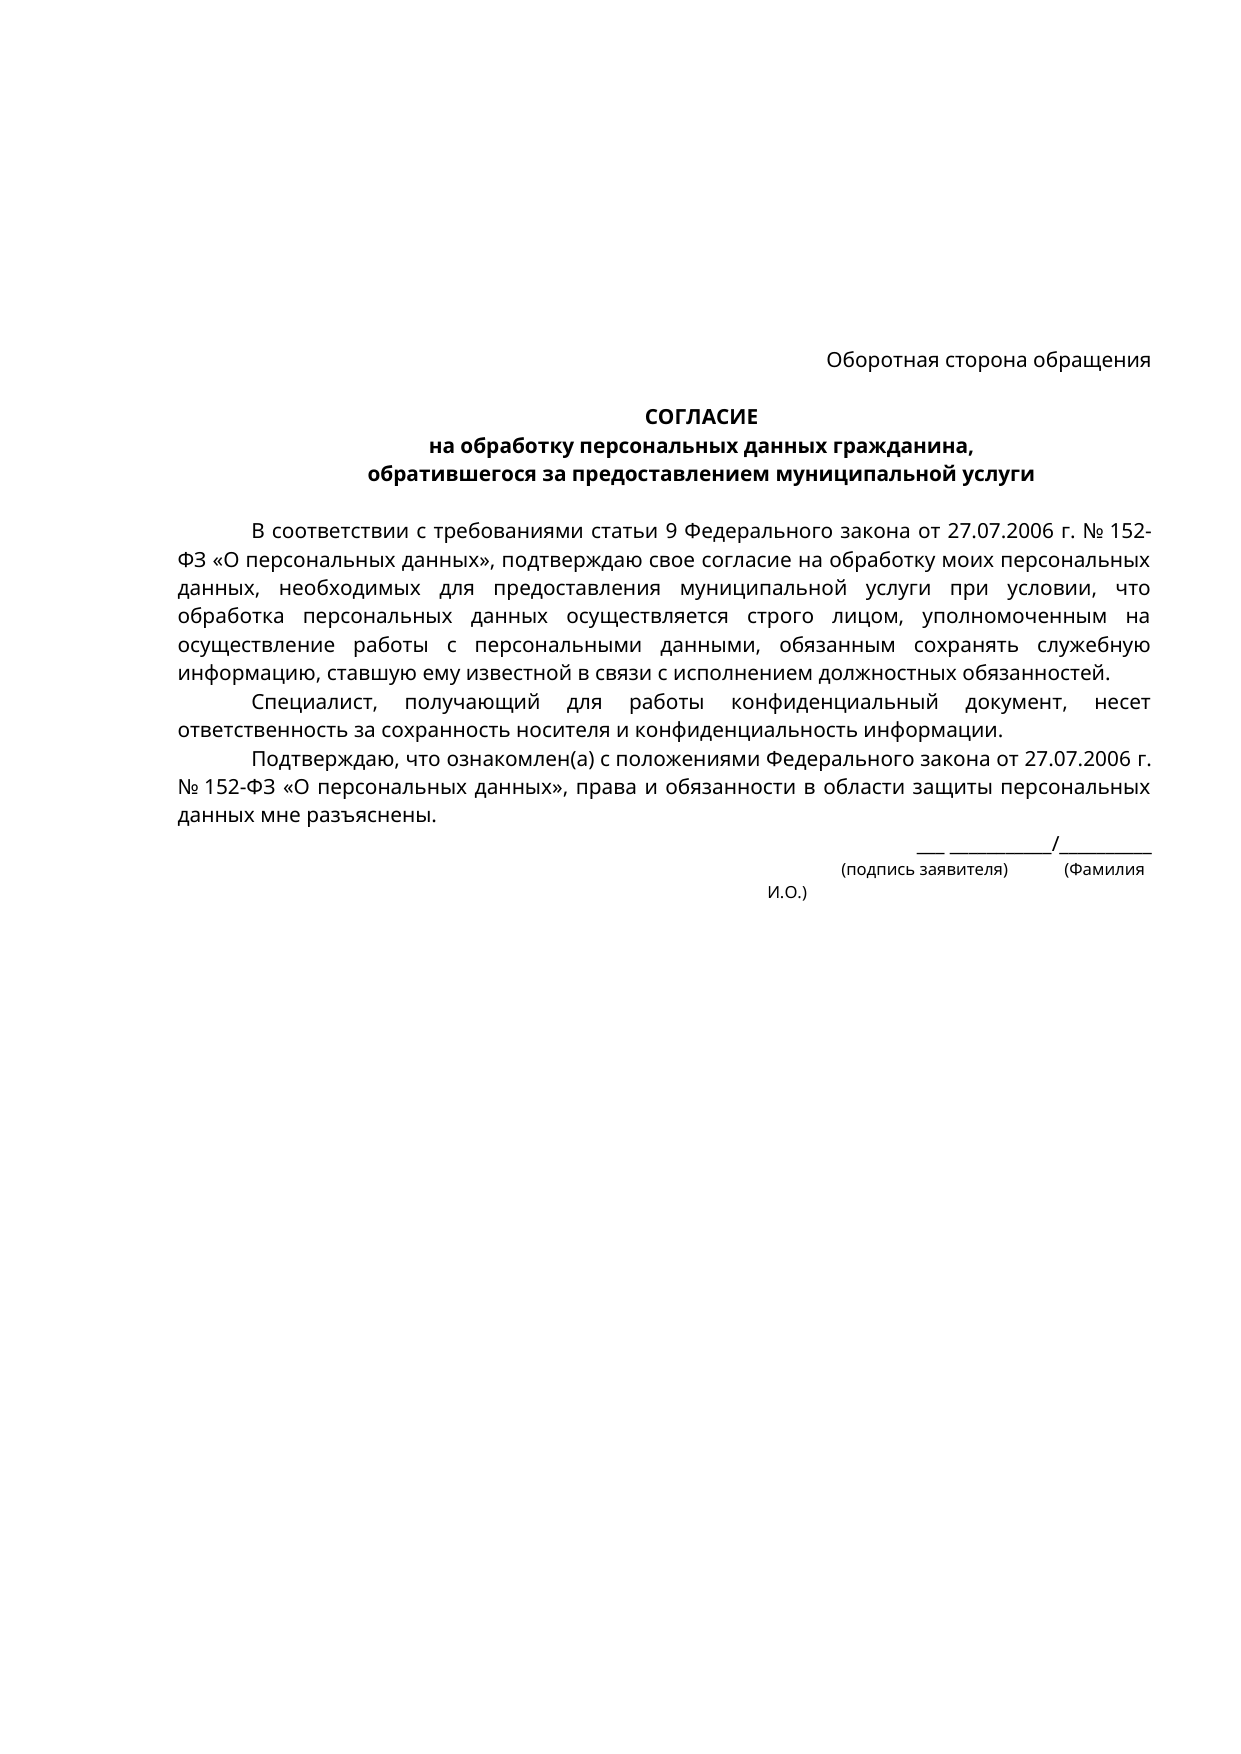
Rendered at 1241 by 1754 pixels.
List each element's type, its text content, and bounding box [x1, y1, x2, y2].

text ___ ___________/__________ [177, 829, 1152, 857]
text Подтверждаю, что ознакомлен(а) с положениями Федерального закона от 27.07.2006 г. № 152-ФЗ «О персональных данных», права и обязанности в области защиты персональных данных мне разъяснены. [177, 744, 1152, 829]
text обратившегося за предоставлением муниципальной услуги [177, 459, 1152, 488]
text на обработку персональных данных гражданина, [177, 431, 1152, 459]
text В соответствии с требованиями статьи 9 Федерального закона от 27.07.2006 г. № 152-ФЗ «О персональных данных», подтверждаю свое согласие на обработку моих персональных данных, необходимых для предоставления муниципальной услуги при условии, что обработка персональных данных осуществляется строго лицом, уполномоченным на осуществление работы с персональными данными, обязанным сохранять служебную информацию, ставшую ему известной в связи с исполнением должностных обязанностей. [177, 516, 1152, 687]
text Оборотная сторона обращения [177, 346, 1152, 374]
text СОГЛАСИЕ [177, 402, 1152, 431]
text (подпись заявителя) (Фамилия И.О.) [767, 857, 1152, 903]
text Специалист, получающий для работы конфиденциальный документ, несет ответственность за сохранность носителя и конфиденциальность информации. [177, 687, 1152, 744]
